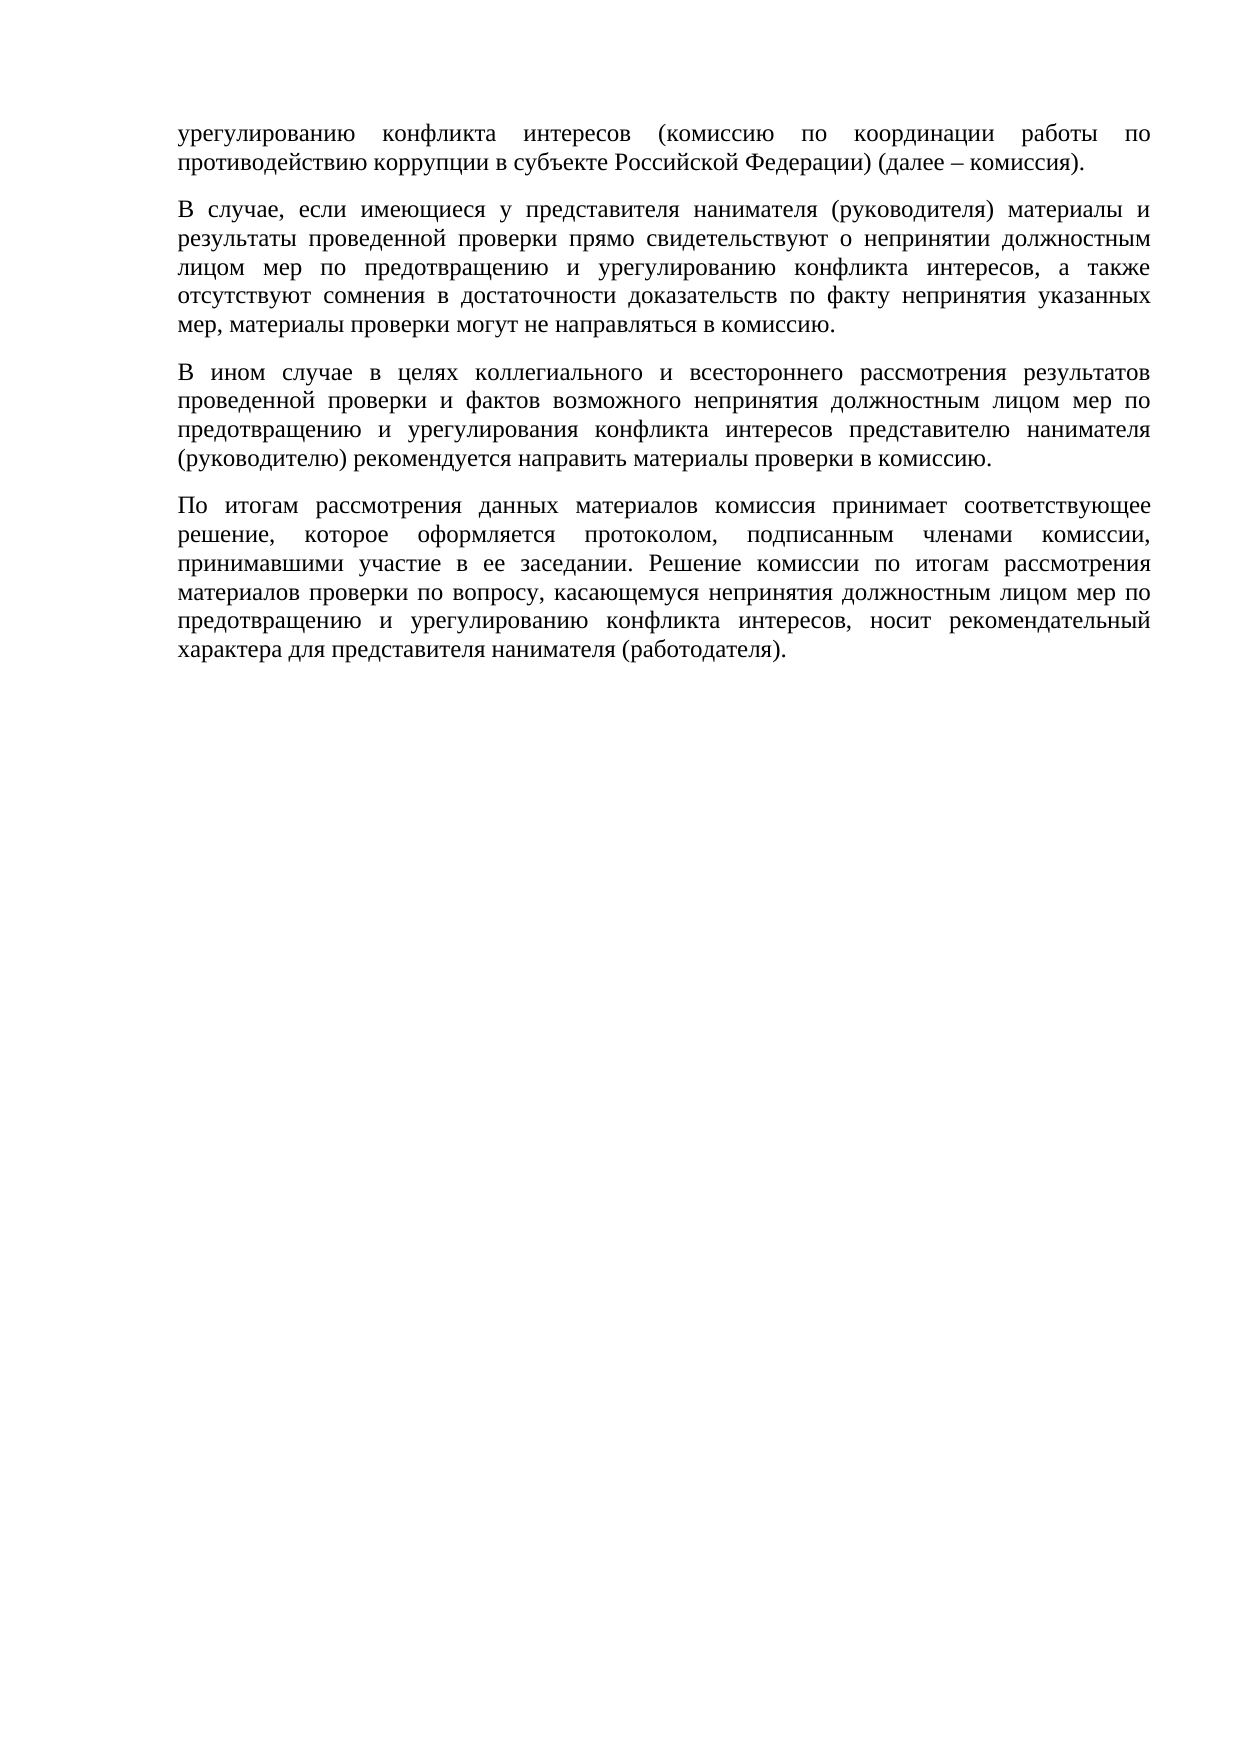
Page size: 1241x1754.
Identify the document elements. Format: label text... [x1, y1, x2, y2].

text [177, 118, 1152, 176]
text В случае, если имеющиеся у представителя нанимателя (руководителя) материалы и результаты проведенной проверки прямо свидетельствуют о непринятии должностным лицом мер по предотвращению и урегулированию конфликта интересов, а также отсутствуют сомнения в достаточности доказательств по факту непринятия указанных мер, материалы проверки могут не направляться в комиссию. [177, 194, 1152, 338]
text По итогам рассмотрения данных материалов комиссия принимает соответствующее решение, которое оформляется протоколом, подписанным членами комиссии, принимавшими участие в ее заседании. Решение комиссии по итогам рассмотрения материалов проверки по вопросу, касающемуся непринятия должностным лицом мер по предотвращению и урегулированию конфликта интересов, носит рекомендательный характера для представителя нанимателя (работодателя). [177, 491, 1152, 663]
text В ином случае в целях коллегиального и всестороннего рассмотрения результатов проведенной проверки и фактов возможного непринятия должностным лицом мер по предотвращению и урегулирования конфликта интересов представителю нанимателя (руководителю) рекомендуется направить материалы проверки в комиссию. [177, 357, 1152, 472]
